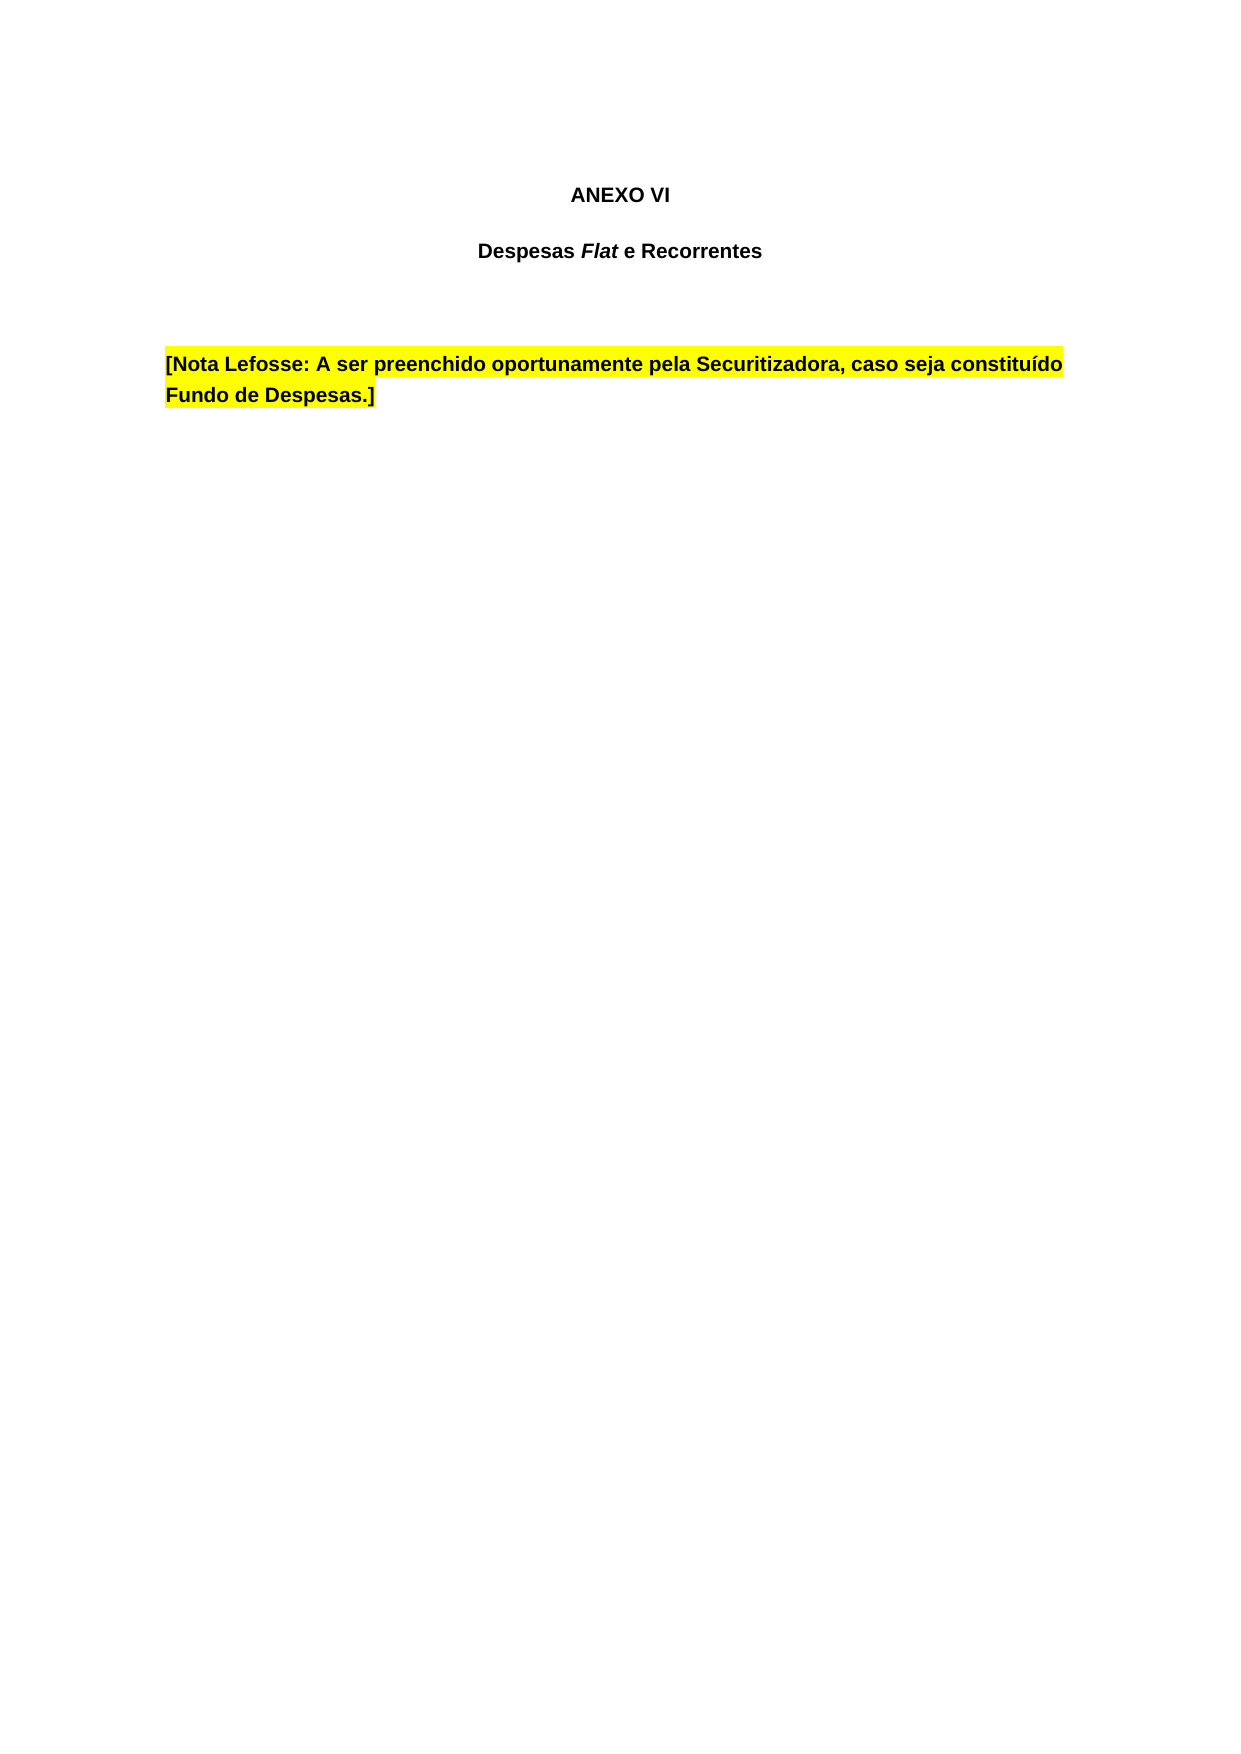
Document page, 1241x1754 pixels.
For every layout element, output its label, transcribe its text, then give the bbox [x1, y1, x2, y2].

text [Nota Lefosse: A ser preenchido oportunamente pela Securitizadora, caso seja constituído Fundo de Despesas.] [375, 346, 1075, 408]
subtitle ANEXO VI [165, 177, 1075, 208]
subtitle Despesas Flat e Recorrentes [165, 233, 1075, 265]
